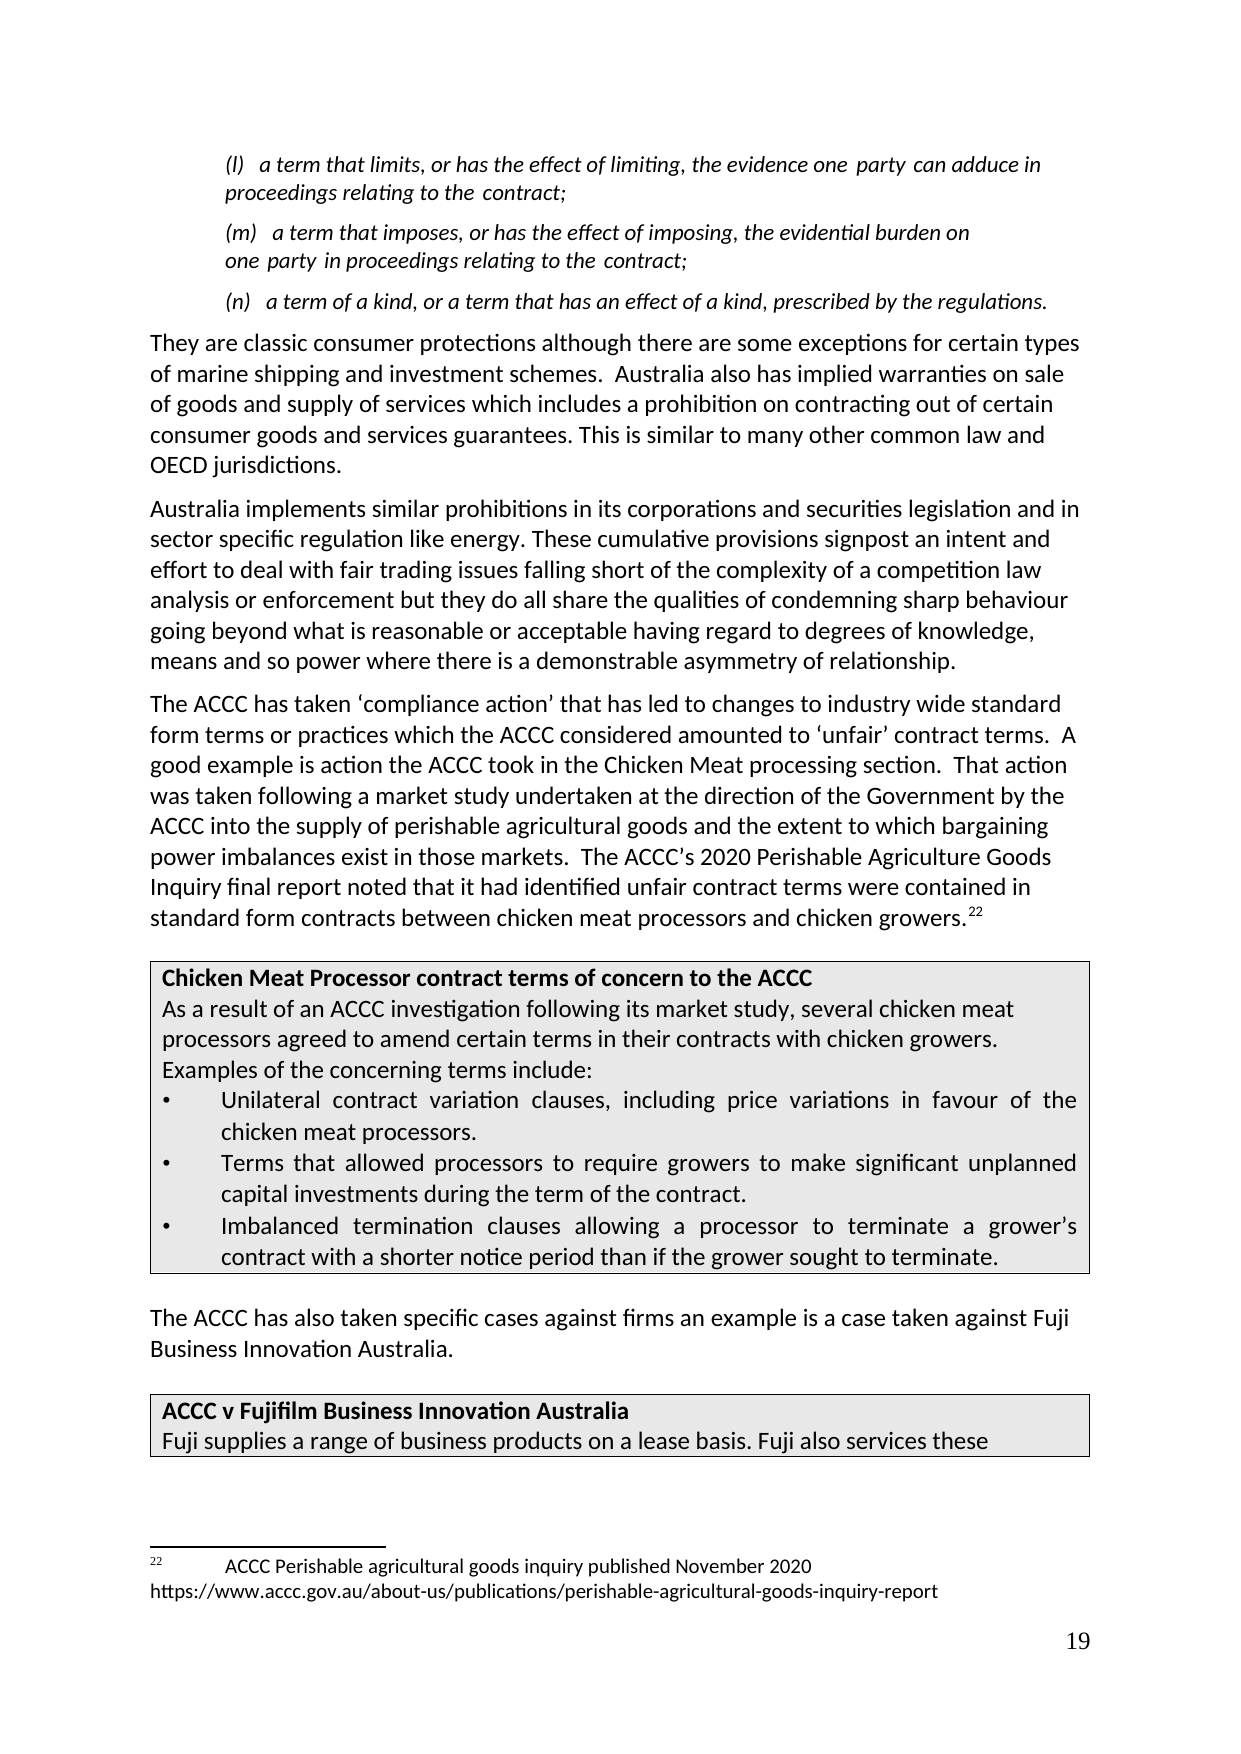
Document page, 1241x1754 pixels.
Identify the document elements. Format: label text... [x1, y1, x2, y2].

table_header Chicken Meat Processor contract terms of concern to the ACCC As a result of an ACCC investigation following its market study, several chicken meat processors agreed to amend certain terms in their contracts with chicken growers. Examples of the concerning terms include: Unilateral contract variation clauses, including price variations in favour of the chicken meat processors. Terms that allowed processors to require growers to make significant unplanned capital investments during the term of the contract. Imbalanced termination clauses allowing a processor to terminate a grower’s contract with a shorter notice period than if the grower sought to terminate. [151, 962, 1089, 1272]
text Australia implements similar prohibitions in its corporations and securities legislation and in sector specific regulation like energy. These cumulative provisions signpost an intent and effort to deal with fair trading issues falling short of the complexity of a competition law analysis or enforcement but they do all share the qualities of condemning sharp behaviour going beyond what is reasonable or acceptable having regard to degrees of knowledge, means and so power where there is a demonstrable asymmetry of relationship. [150, 493, 1090, 676]
text (n) a term of a kind, or a term that has an effect of a kind, prescribed by the regulations. [225, 287, 1090, 315]
text The ACCC has also taken specific cases against firms an example is a case taken against Fuji Business Innovation Australia. [150, 1302, 1090, 1363]
text (m) a term that imposes, or has the effect of imposing, the evidential burden on one party in proceedings relating to the contract; [225, 218, 1090, 274]
text They are classic consumer protections although there are some exceptions for certain types of marine shipping and investment schemes. Australia also has implied warranties on sale of goods and supply of services which includes a prohibition on contracting out of certain consumer goods and services guarantees. This is similar to many other common law and OECD jurisdictions. [150, 328, 1090, 480]
text The ACCC has taken ‘compliance action’ that has led to changes to industry wide standard form terms or practices which the ACCC considered amounted to ‘unfair’ contract terms. A good example is action the ACCC took in the Chicken Meat processing section. That action was taken following a market study undertaken at the direction of the Government by the ACCC into the supply of perishable agricultural goods and the extent to which bargaining power imbalances exist in those markets. The ACCC’s 2020 Perishable Agriculture Goods Inquiry final report noted that it had identified unfair contract terms were contained in standard form contracts between chicken meat processors and chicken growers. [150, 688, 1090, 932]
text (l) a term that limits, or has the effect of limiting, the evidence one party can adduce in proceedings relating to the contract; [225, 150, 1090, 206]
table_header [151, 1395, 1089, 1456]
